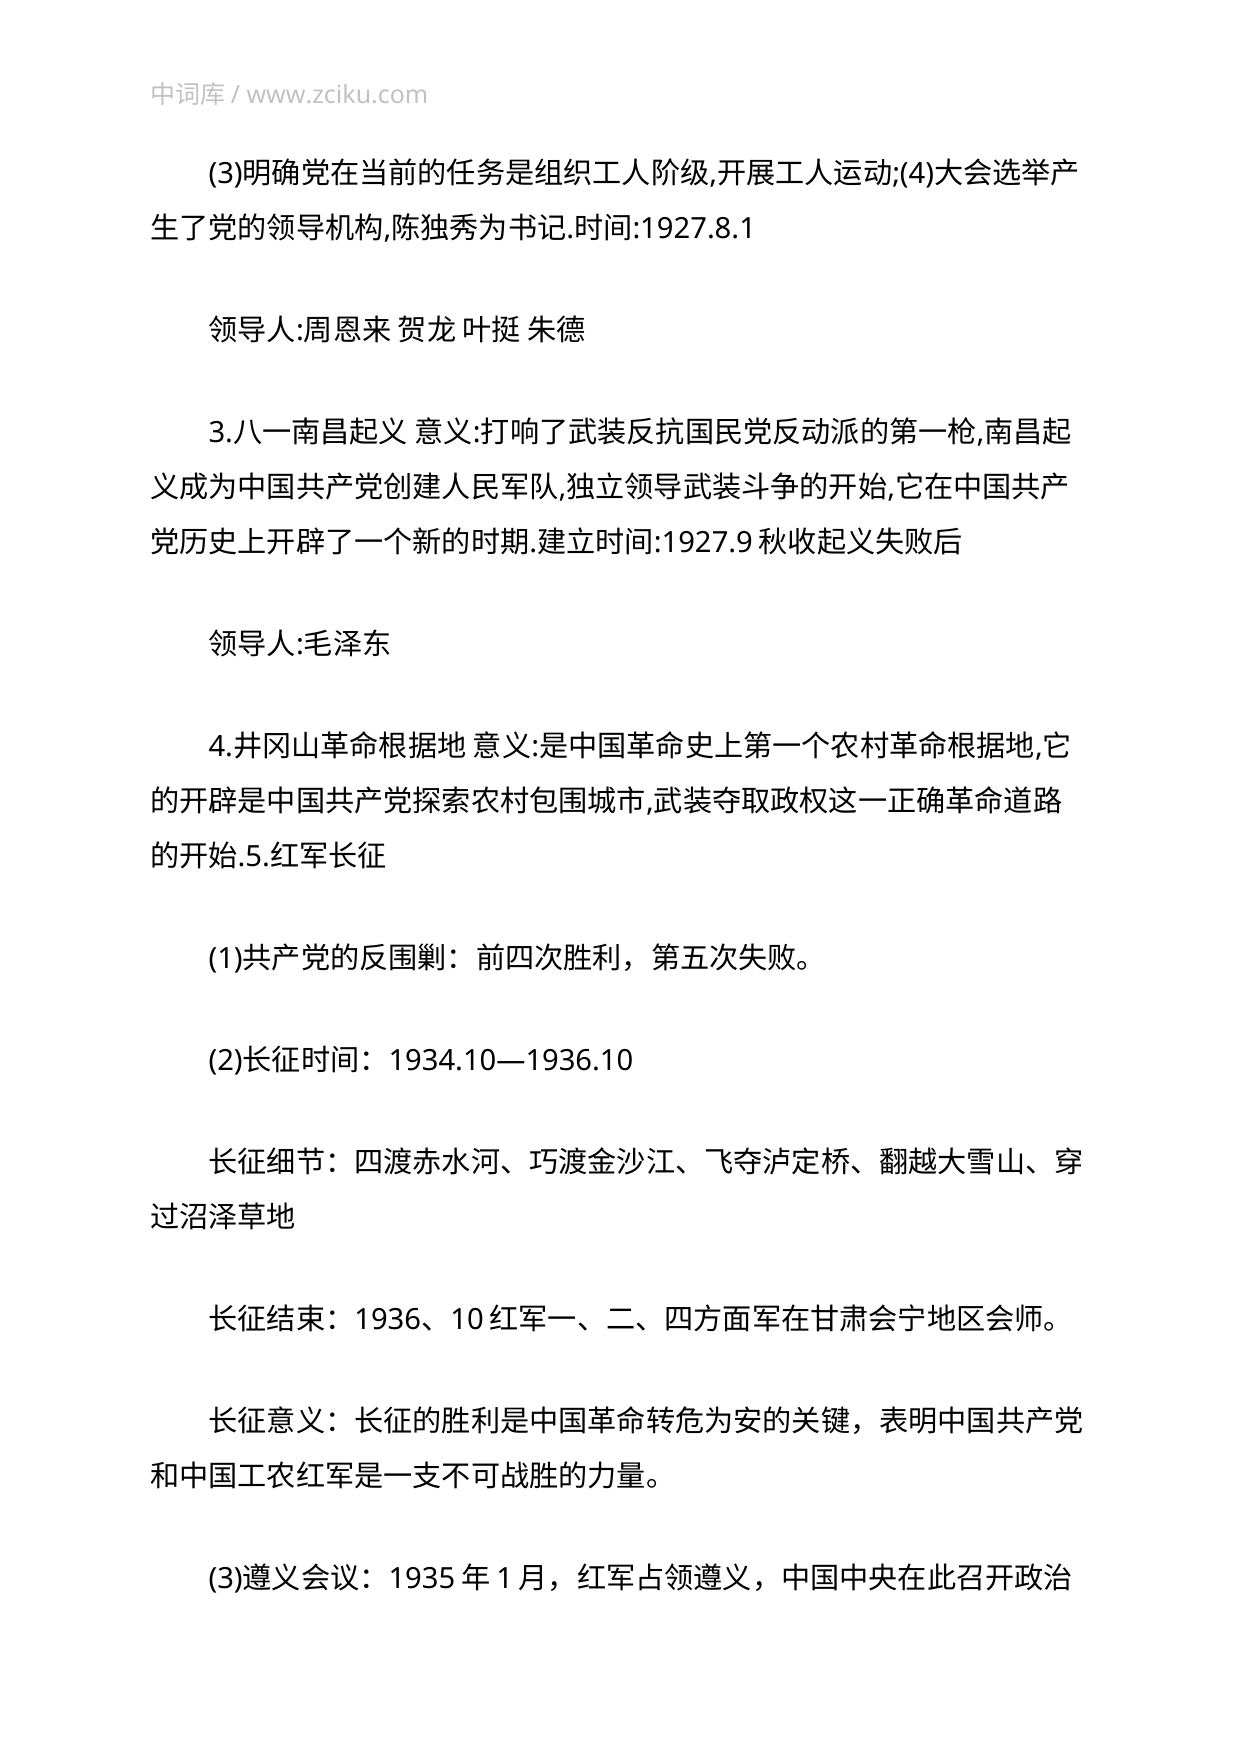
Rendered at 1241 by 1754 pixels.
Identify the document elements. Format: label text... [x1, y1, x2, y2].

text (2)长征时间：1934.10—1936.10 [150, 1037, 1090, 1079]
text (3)明确党在当前的任务是组织工人阶级,开展工人运动;(4)大会选举产生了党的领导机构,陈独秀为书记.时间:1927.8.1 [150, 150, 1090, 247]
text 长征细节：四渡赤水河、巧渡金沙江、飞夺泸定桥、翻越大雪山、穿过沼泽草地 [150, 1139, 1090, 1236]
text 领导人:毛泽东 [150, 621, 1090, 663]
text (1)共产党的反围剿：前四次胜利，第五次失败。 [150, 935, 1090, 977]
text 领导人:周恩来 贺龙 叶挺 朱德 [150, 307, 1090, 349]
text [150, 1554, 1090, 1597]
text 3.八一南昌起义 意义:打响了武装反抗国民党反动派的第一枪,南昌起义成为中国共产党创建人民军队,独立领导武装斗争的开始,它在中国共产党历史上开辟了一个新的时期.建立时间:1927.9秋收起义失败后 [150, 409, 1090, 561]
text 4.井冈山革命根据地 意义:是中国革命史上第一个农村革命根据地,它的开辟是中国共产党探索农村包围城市,武装夺取政权这一正确革命道路的开始.5.红军长征 [150, 723, 1090, 875]
text 长征意义：长征的胜利是中国革命转危为安的关键，表明中国共产党和中国工农红军是一支不可战胜的力量。 [150, 1397, 1090, 1495]
text 长征结束：1936、10红军一、二、四方面军在甘肃会宁地区会师。 [150, 1296, 1090, 1338]
